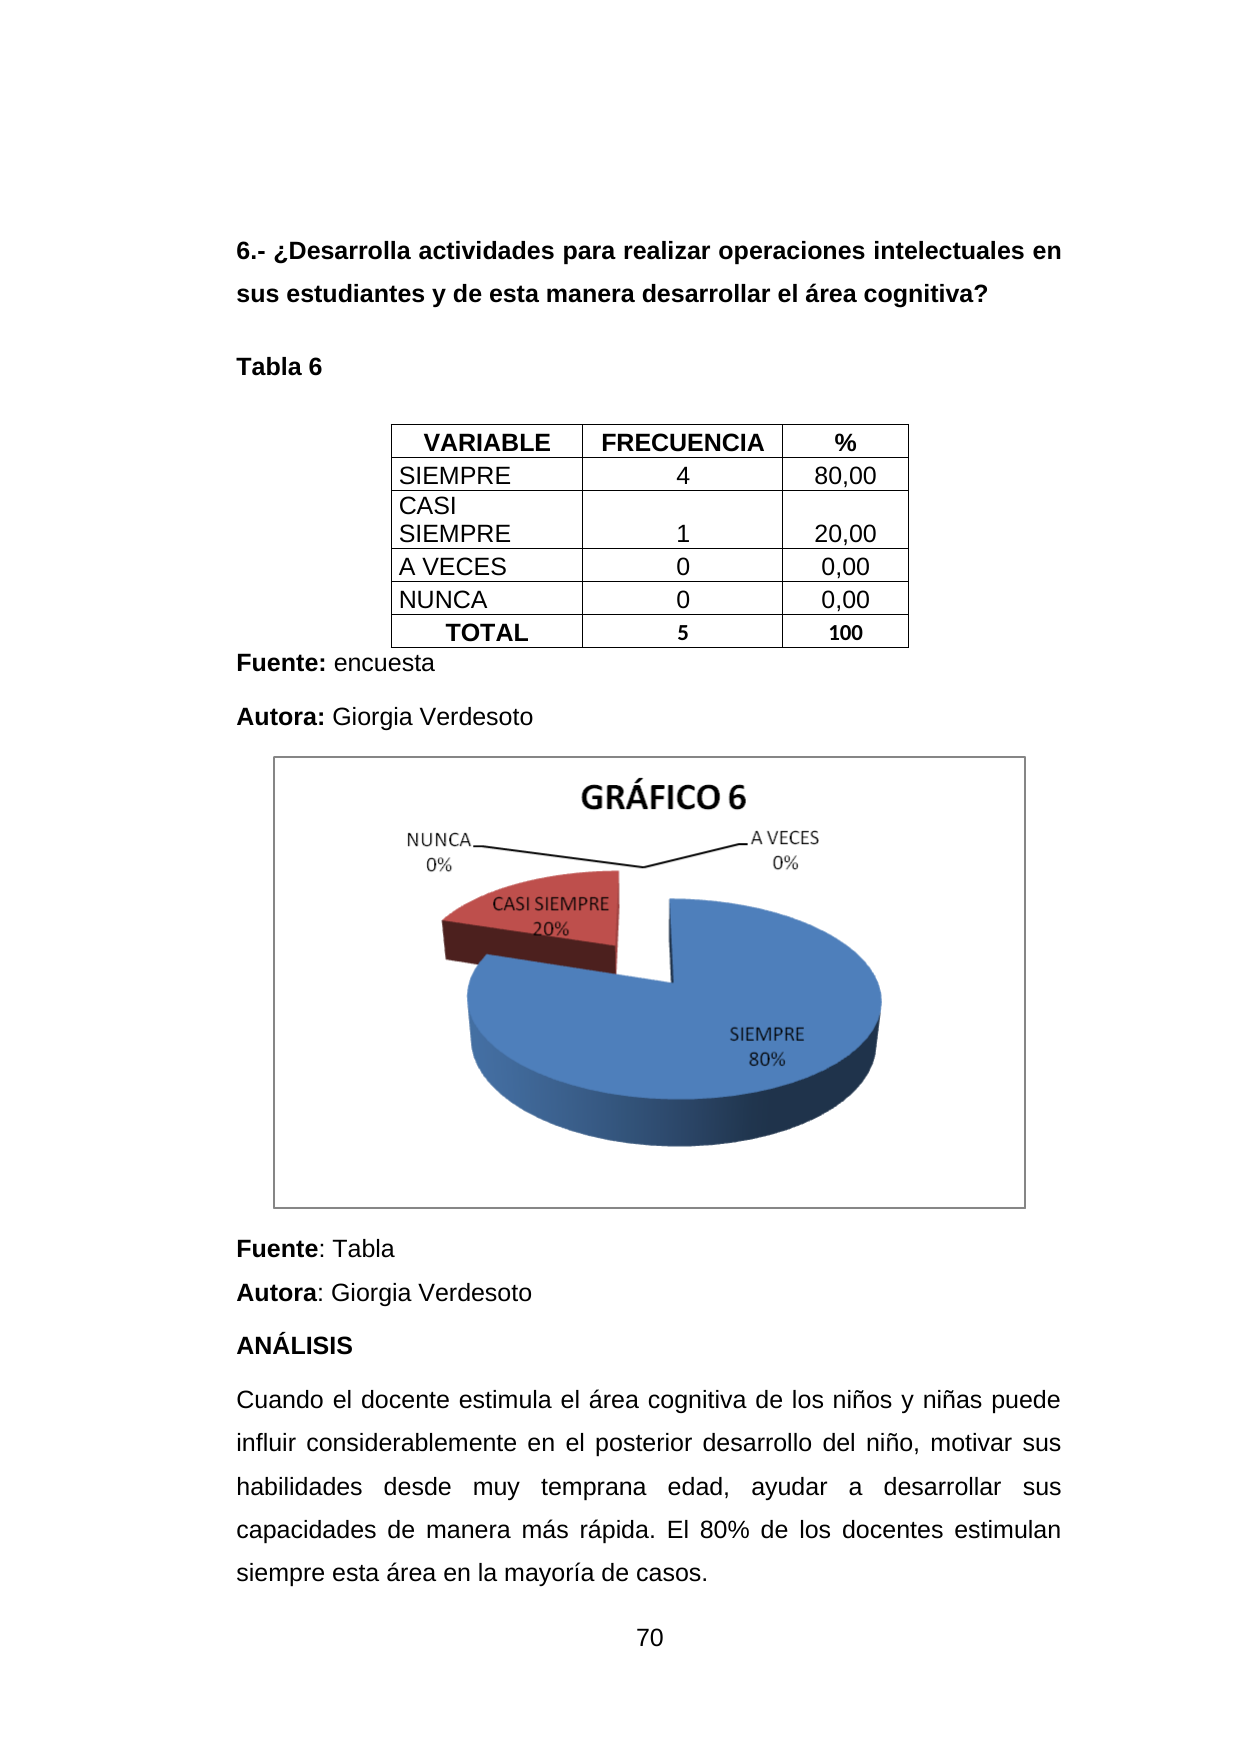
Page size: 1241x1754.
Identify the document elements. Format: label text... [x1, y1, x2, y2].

table_cell 0 [583, 582, 782, 614]
text Cuando el docente estimula el área cognitiva de los niños y niñas puede influir considerablemente en el posterior desarrollo del niño, motivar sus habilidades desde muy temprana edad, ayudar a desarrollar sus capacidades de manera más rápida. El 80% de los docentes estimulan siempre esta área en la mayoría de casos. [236, 1385, 1063, 1586]
picture [272, 755, 1027, 1210]
text Autora: Giorgia Verdesoto [236, 1277, 1063, 1306]
text Fuente: Tabla [236, 1234, 1063, 1263]
table_header VARIABLE [392, 425, 582, 457]
text Autora: Giorgia Verdesoto [236, 701, 1063, 730]
table_cell 0,00 [783, 549, 908, 581]
table_cell 20,00 [783, 491, 908, 548]
table_cell SIEMPRE [392, 458, 582, 489]
table_header % [783, 425, 908, 457]
table_cell 80,00 [783, 458, 908, 489]
table_cell NUNCA [392, 582, 582, 614]
table_cell TOTAL [392, 615, 582, 647]
text Tabla 6 [236, 352, 1063, 380]
table_cell 0 [583, 549, 782, 581]
table_cell 0,00 [783, 582, 908, 614]
table_cell 4 [583, 458, 782, 489]
table_cell 100 [783, 615, 908, 647]
text ANÁLISIS [236, 1331, 1063, 1360]
table_cell 1 [583, 491, 782, 548]
table_cell 5 [583, 615, 782, 647]
table_header FRECUENCIA [583, 425, 782, 457]
text 6.- ¿Desarrolla actividades para realizar operaciones intelectuales en sus estudiantes y de esta manera desarrollar el área cognitiva? [236, 236, 1063, 308]
table_cell A VECES [392, 549, 582, 581]
table_cell CASI SIEMPRE [392, 491, 582, 548]
text Fuente: encuesta [236, 648, 1063, 676]
